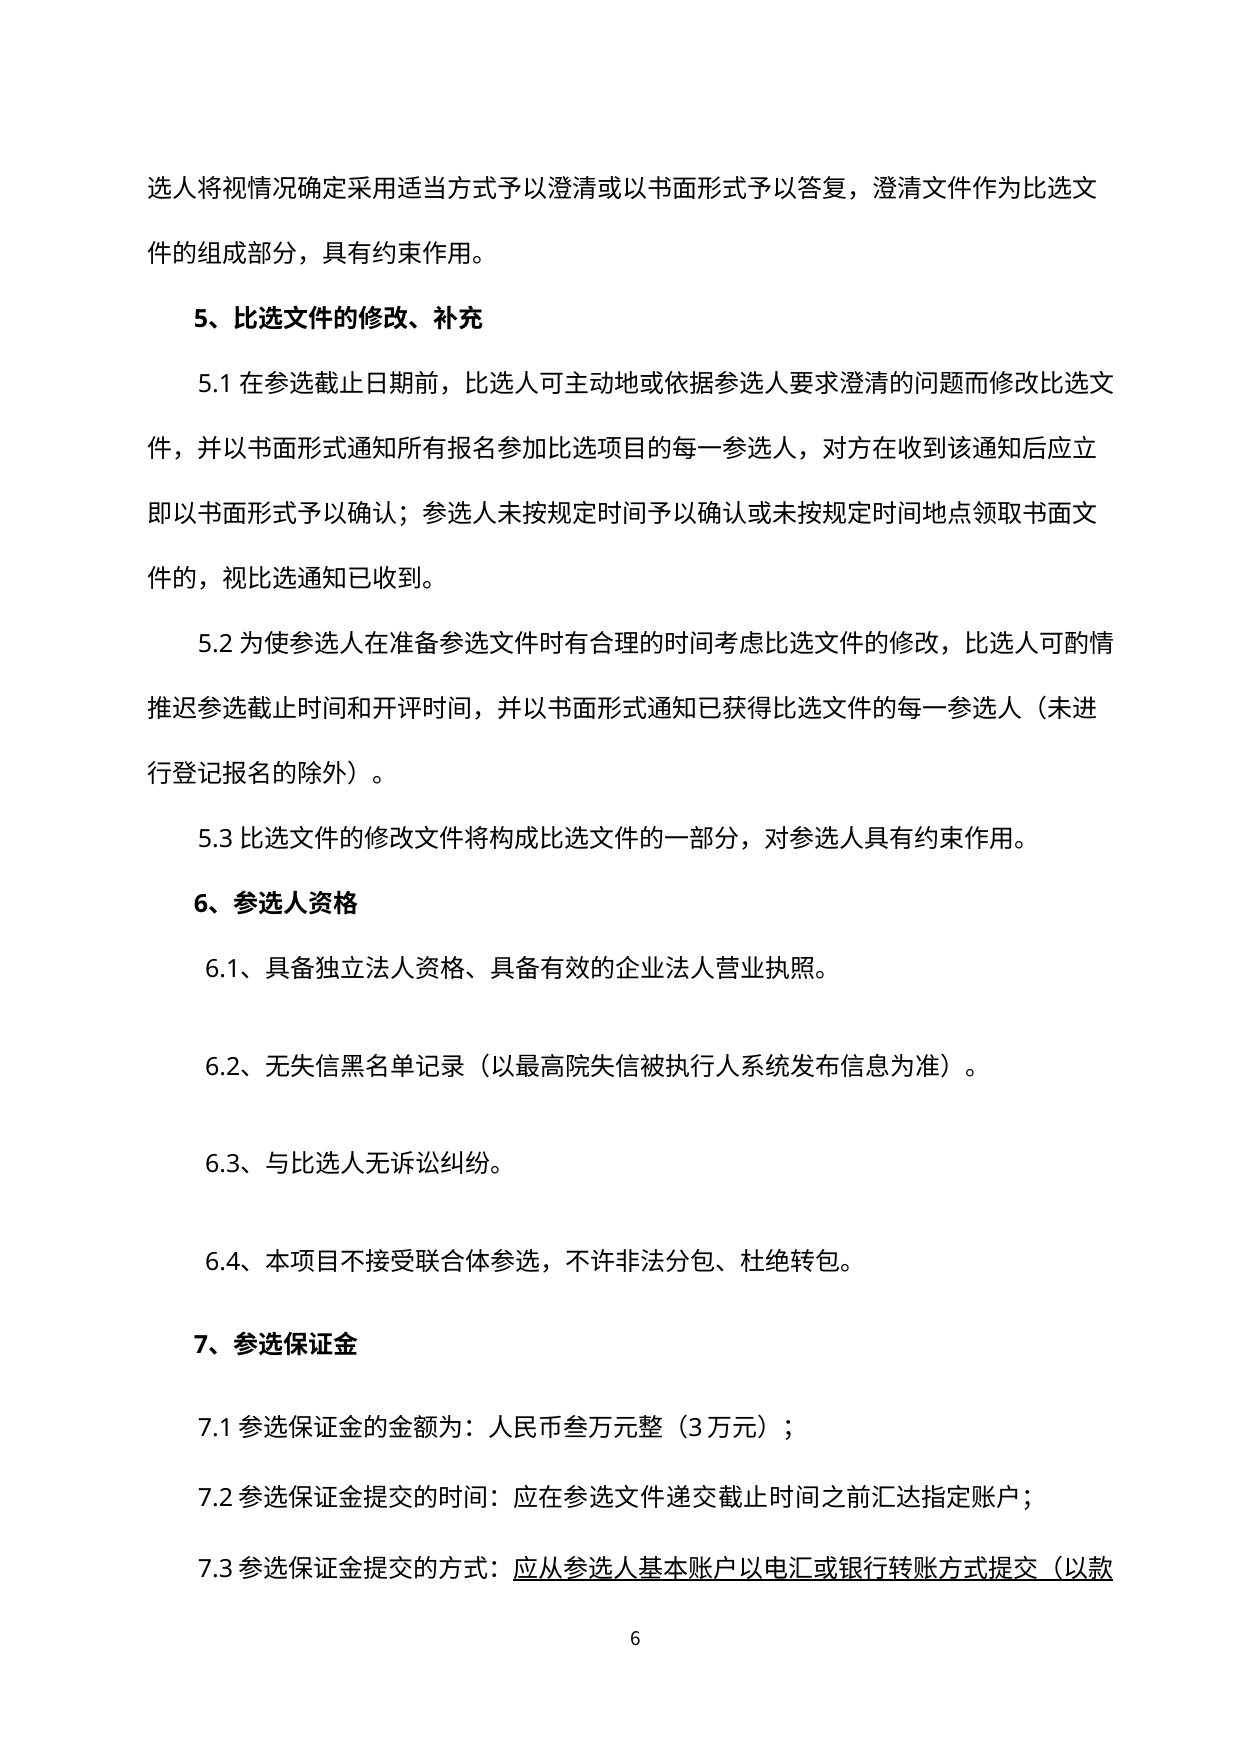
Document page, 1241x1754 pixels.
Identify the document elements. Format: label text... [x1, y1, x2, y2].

text 5.3 比选文件的修改文件将构成比选文件的一部分，对参选人具有约束作用。 [148, 804, 1122, 869]
text 5.1 在参选截止日期前，比选人可主动地或依据参选人要求澄清的问题而修改比选文件，并以书面形式通知所有报名参加比选项目的每一参选人，对方在收到该通知后应立即以书面形式予以确认；参选人未按规定时间予以确认或未按规定时间地点领取书面文件的，视比选通知已收到。 [148, 349, 1122, 609]
text 7.2参选保证金提交的时间：应在参选文件递交截止时间之前汇达指定账户； [148, 1463, 1122, 1528]
text 5、比选文件的修改、补充 [193, 284, 1122, 349]
text 7、参选保证金 [193, 1310, 1122, 1375]
text 7.1参选保证金的金额为：人民币叁万元整（3万元）； [148, 1393, 1122, 1458]
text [148, 154, 1122, 284]
text 5.2 为使参选人在准备参选文件时有合理的时间考虑比选文件的修改，比选人可酌情推迟参选截止时间和开评时间，并以书面形式通知已获得比选文件的每一参选人（未进行登记报名的除外）。 [148, 609, 1122, 804]
text 6.1、具备独立法人资格、具备有效的企业法人营业执照。 6.2、无失信黑名单记录（以最高院失信被执行人系统发布信息为准）。 6.3、与比选人无诉讼纠纷。 6.4、本项目不接受联合体参选，不许非法分包、杜绝转包。 [205, 934, 1122, 1292]
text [148, 1534, 1122, 1599]
text 6、参选人资格 [193, 869, 1122, 934]
